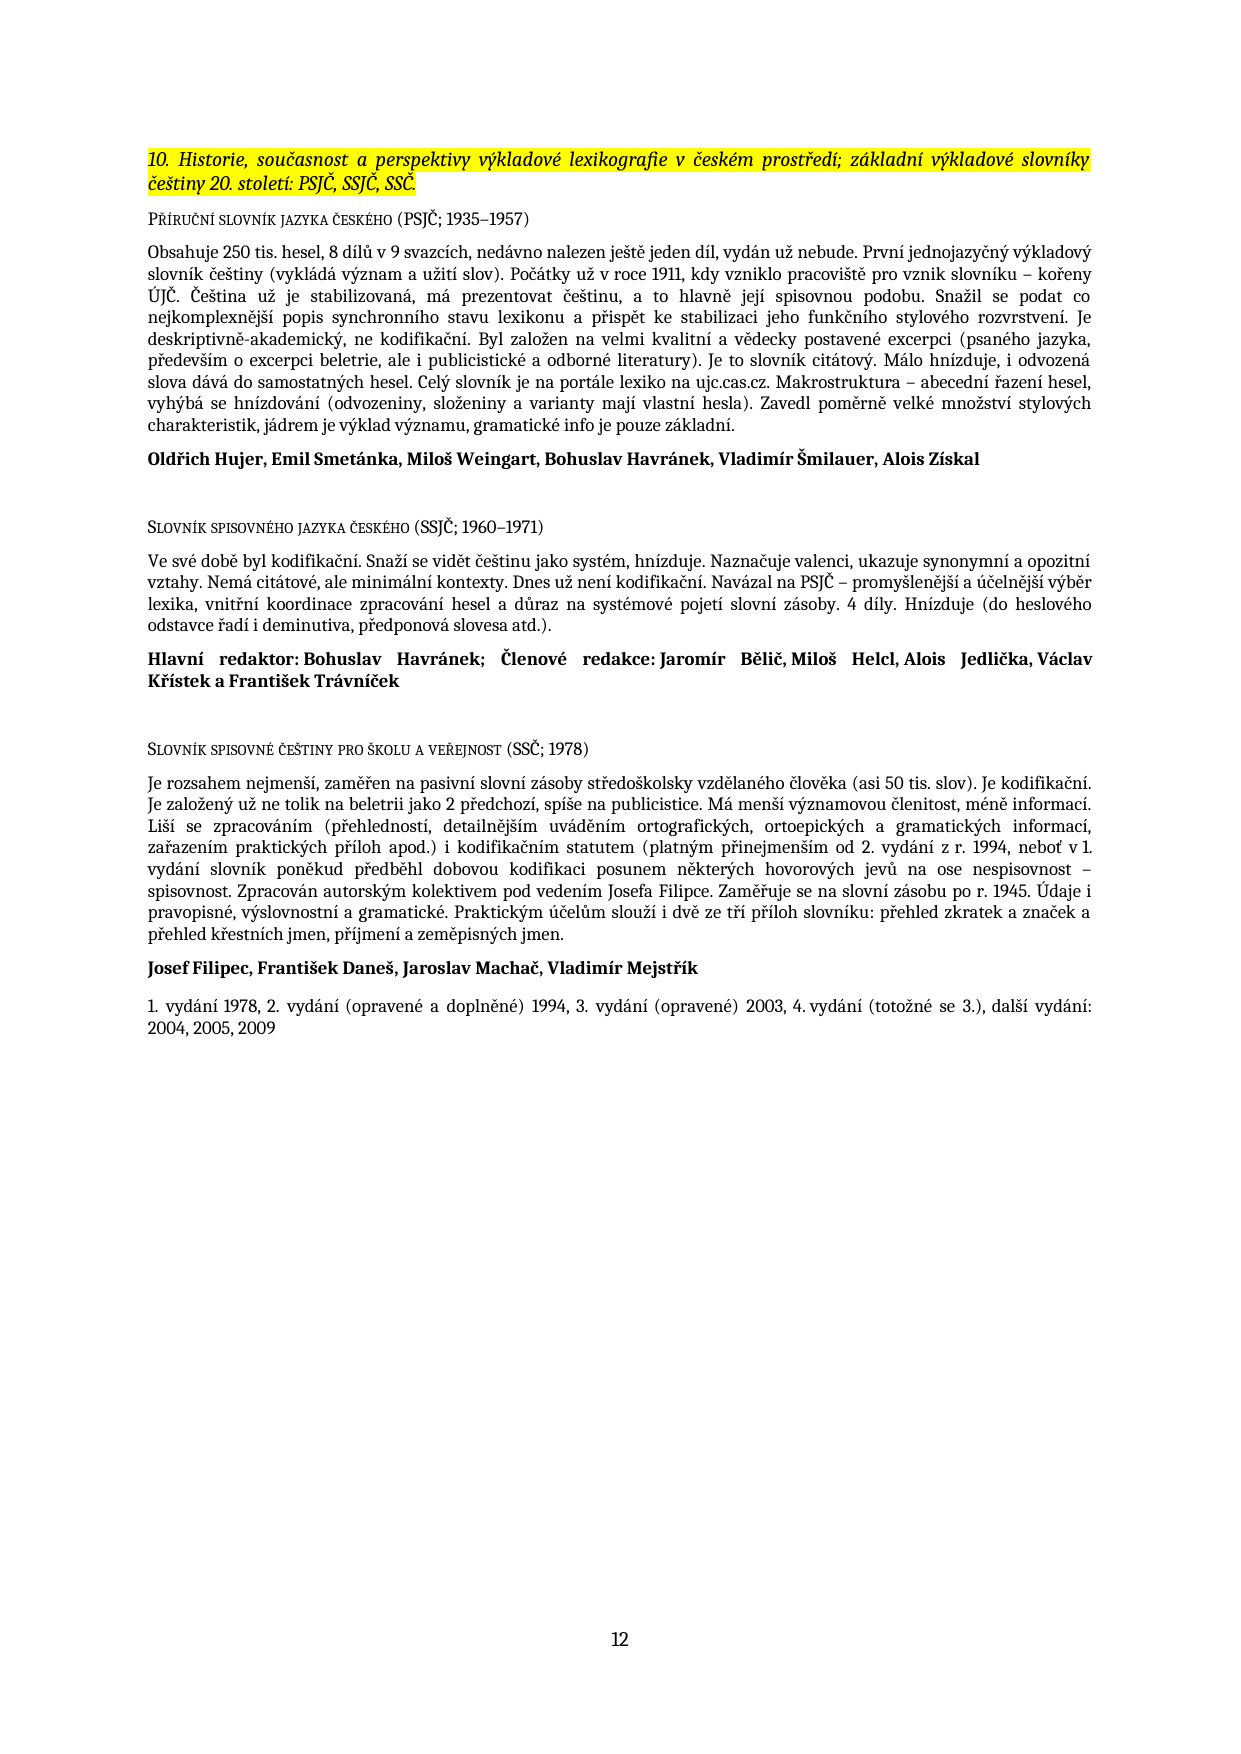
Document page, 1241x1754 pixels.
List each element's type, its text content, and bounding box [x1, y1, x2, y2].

text Oldřich Hujer, Emil Smetánka, Miloš Weingart, Bohuslav Havránek, Vladimír Šmilauer, Alois Získal [148, 448, 1093, 470]
text 10. Historie, současnost a perspektivy výkladové lexikografie v českém prostředí; základní výkladové slovníky češtiny 20. století: PSJČ, SSJČ, SSČ. [416, 148, 1093, 196]
text Ve své době byl kodifikační. Snaží se vidět češtinu jako systém, hnízduje. Naznačuje valenci, ukazuje synonymní a opozitní vztahy. Nemá citátové, ale minimální kontexty. Dnes už není kodifikační. Navázal na PSJČ – promyšlenější a účelnější výběr lexika, vnitřní koordinace zpracování hesel a důraz na systémové pojetí slovní zásoby. 4 díly. Hnízduje (do heslového odstavce řadí i deminutiva, předponová slovesa atd.). [148, 550, 1093, 637]
text Slovník spisovného jazyka českého (SSJČ; 1960–1971) [148, 516, 1093, 538]
text Josef Filipec, František Daneš, Jaroslav Machač, Vladimír Mejstřík [148, 957, 1093, 979]
text Obsahuje 250 tis. hesel, 8 dílů v 9 svazcích, nedávno nalezen ještě jeden díl, vydán už nebude. První jednojazyčný výkladový slovník češtiny (vykládá význam a užití slov). Počátky už v roce 1911, kdy vzniklo pracoviště pro vznik slovníku – kořeny ÚJČ. Čeština už je stabilizovaná, má prezentovat češtinu, a to hlavně její spisovnou podobu. Snažil se podat co nejkomplexnější popis synchronního stavu lexikonu a přispět ke stabilizaci jeho funkčního stylového rozvrstvení. Je deskriptivně-akademický, ne kodifikační. Byl založen na velmi kvalitní a vědecky postavené excerpci (psaného jazyka, především o excerpci beletrie, ale i publicistické a odborné literatury). Je to slovník citátový. Málo hnízduje, i odvozená slova dává do samostatných hesel. Celý slovník je na portále lexiko na ujc.cas.cz. Makrostruktura – abecední řazení hesel, vyhýbá se hnízdování (odvozeniny, složeniny a varianty mají vlastní hesla). Zavedl poměrně velké množství stylových charakteristik, jádrem je výklad významu, gramatické info je pouze základní. [148, 242, 1093, 436]
text Je rozsahem nejmenší, zaměřen na pasivní slovní zásoby středoškolsky vzdělaného člověka (asi 50 tis. slov). Je kodifikační. Je založený už ne tolik na beletrii jako 2 předchozí, spíše na publicistice. Má menší významovou členitost, méně informací. Liší se zpracováním (přehledností, detailnějším uváděním ortografických, ortoepických a gramatických informací, zařazením praktických příloh apod.) i kodifikačním statutem (platným přinejmenším od 2. vydání z r. 1994, neboť v 1. vydání slovník poněkud předběhl dobovou kodifikaci posunem některých hovorových jevů na ose nespisovnost – spisovnost. Zpracován autorským kolektivem pod vedením Josefa Filipce. Zaměřuje se na slovní zásobu po r. 1945. Údaje i pravopisné, výslovnostní a gramatické. Praktickým účelům slouží i dvě ze tří příloh slovníku: přehled zkratek a značek a přehled křestních jmen, příjmení a zeměpisných jmen. [148, 772, 1093, 945]
text Příruční slovník jazyka českého (PSJČ; 1935–1957) [148, 208, 1093, 229]
text 1. vydání 1978, 2. vydání (opravené a doplněné) 1994, 3. vydání (opravené) 2003, 4. vydání (totožné se 3.), další vydání: 2004, 2005, 2009 [148, 991, 1093, 1039]
text Slovník spisovné češtiny pro školu a veřejnost (SSČ; 1978) [148, 738, 1093, 760]
text Hlavní redaktor: Bohuslav Havránek; Členové redakce: Jaromír Bělič, Miloš Helcl, Alois Jedlička, Václav Křístek a František Trávníček [148, 649, 1093, 692]
